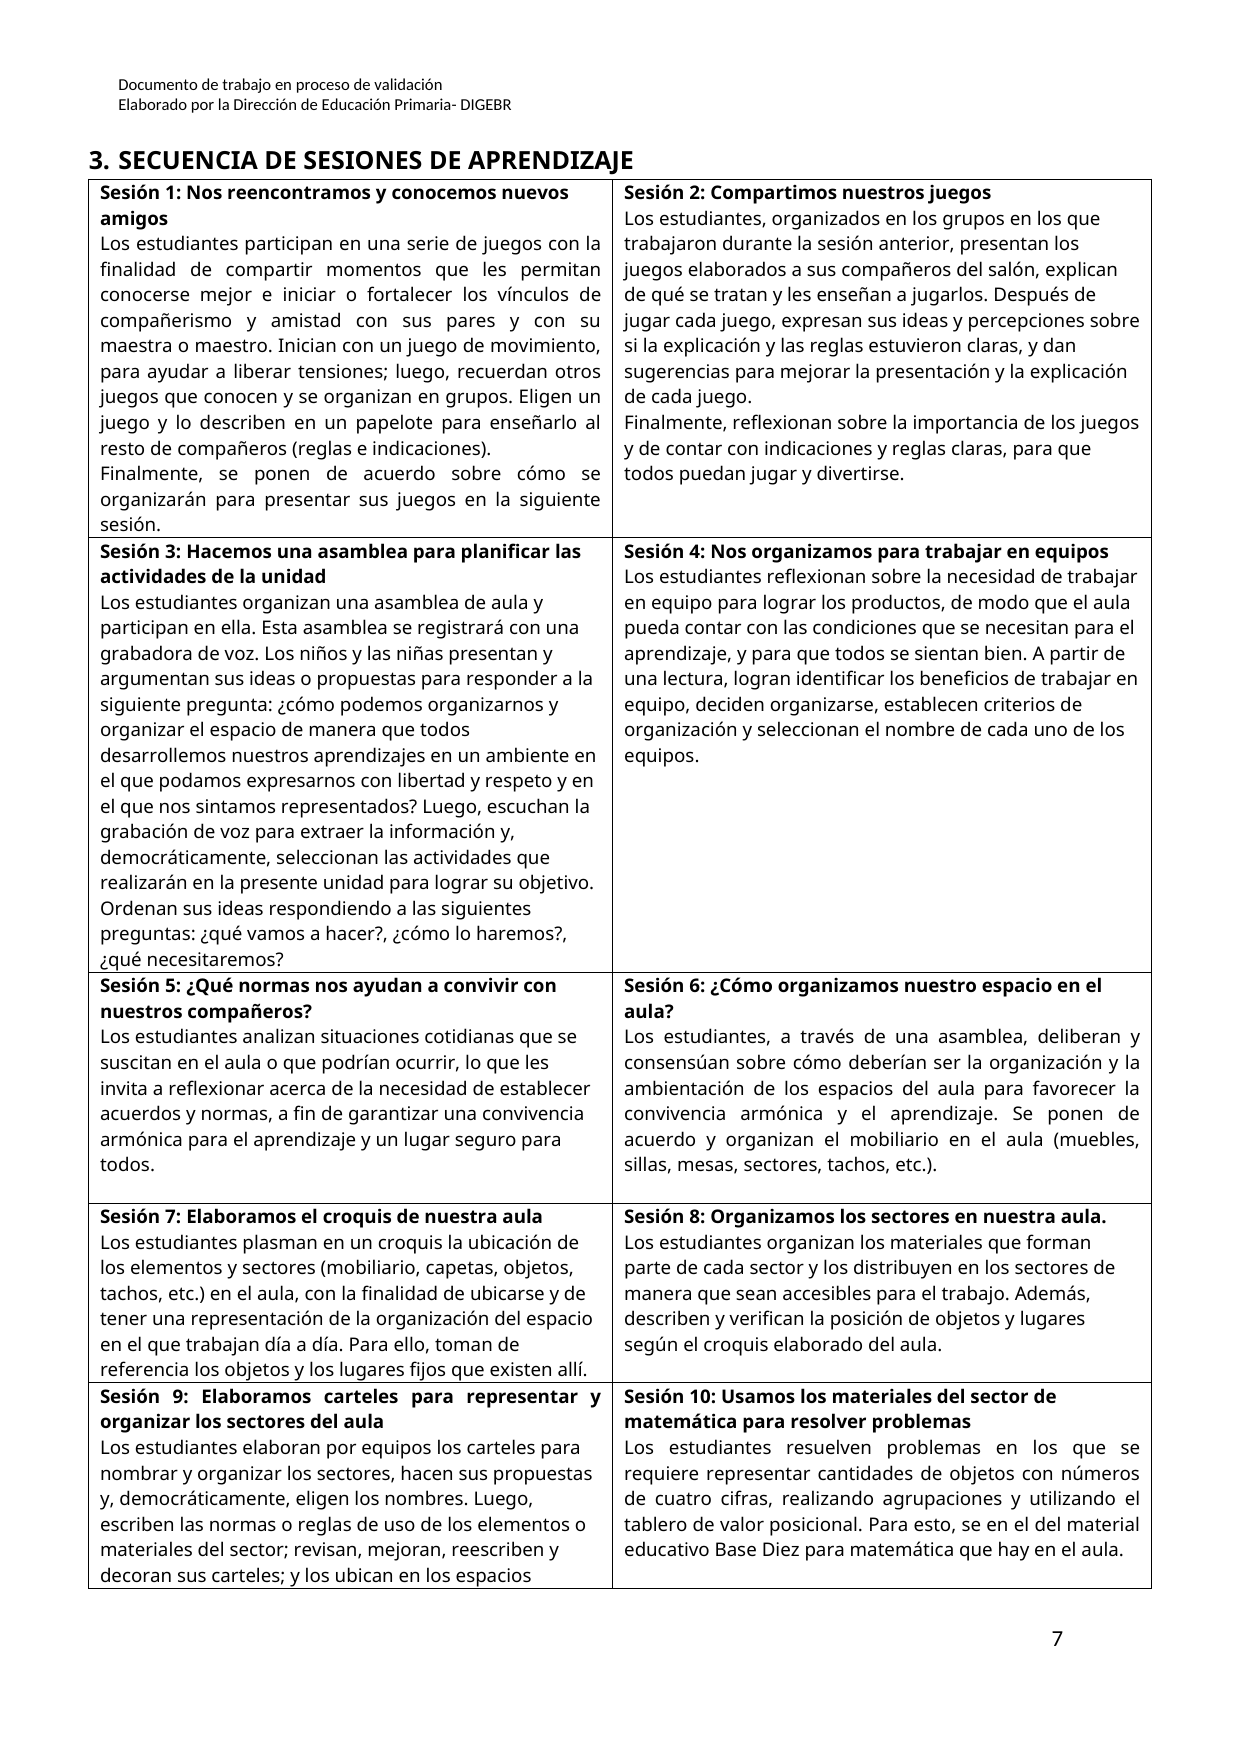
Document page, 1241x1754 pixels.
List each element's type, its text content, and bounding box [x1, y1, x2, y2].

table_cell Sesión 6: ¿Cómo organizamos nuestro espacio en el aula? Los estudiantes, a través de una asamblea, deliberan y consensúan sobre cómo deberían ser la organización y la ambientación de los espacios del aula para favorecer la convivencia armónica y el aprendizaje. Se ponen de acuerdo y organizan el mobiliario en el aula (muebles, sillas, mesas, sectores, tachos, etc.). [613, 973, 1151, 1202]
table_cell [89, 1383, 612, 1587]
table_cell Sesión 8: Organizamos los sectores en nuestra aula. Los estudiantes organizan los materiales que forman parte de cada sector y los distribuyen en los sectores de manera que sean accesibles para el trabajo. Además, describen y verifican la posición de objetos y lugares según el croquis elaborado del aula. [613, 1204, 1151, 1382]
table_header Sesión 1: Nos reencontramos y conocemos nuevos amigos Los estudiantes participan en una serie de juegos con la finalidad de compartir momentos que les permitan conocerse mejor e iniciar o fortalecer los vínculos de compañerismo y amistad con sus pares y con su maestra o maestro. Inician con un juego de movimiento, para ayudar a liberar tensiones; luego, recuerdan otros juegos que conocen y se organizan en grupos. Eligen un juego y lo describen en un papelote para enseñarlo al resto de compañeros (reglas e indicaciones). Finalmente, se ponen de acuerdo sobre cómo se organizarán para presentar sus juegos en la siguiente sesión. [89, 180, 612, 537]
table_cell Sesión 7: Elaboramos el croquis de nuestra aula Los estudiantes plasman en un croquis la ubicación de los elementos y sectores (mobiliario, capetas, objetos, tachos, etc.) en el aula, con la finalidad de ubicarse y de tener una representación de la organización del espacio en el que trabajan día a día. Para ello, toman de referencia los objetos y los lugares fijos que existen allí. [89, 1204, 612, 1382]
list SECUENCIA DE SESIONES DE APRENDIZAJE [88, 142, 1063, 177]
table_cell Sesión 4: Nos organizamos para trabajar en equipos Los estudiantes reflexionan sobre la necesidad de trabajar en equipo para lograr los productos, de modo que el aula pueda contar con las condiciones que se necesitan para el aprendizaje, y para que todos se sientan bien. A partir de una lectura, logran identificar los beneficios de trabajar en equipo, deciden organizarse, establecen criterios de organización y seleccionan el nombre de cada uno de los equipos. [613, 538, 1151, 972]
table_cell Sesión 5: ¿Qué normas nos ayudan a convivir con nuestros compañeros? Los estudiantes analizan situaciones cotidianas que se suscitan en el aula o que podrían ocurrir, lo que les invita a reflexionar acerca de la necesidad de establecer acuerdos y normas, a fin de garantizar una convivencia armónica para el aprendizaje y un lugar seguro para todos. [89, 973, 612, 1202]
table_header Sesión 2: Compartimos nuestros juegos Los estudiantes, organizados en los grupos en los que trabajaron durante la sesión anterior, presentan los juegos elaborados a sus compañeros del salón, explican de qué se tratan y les enseñan a jugarlos. Después de jugar cada juego, expresan sus ideas y percepciones sobre si la explicación y las reglas estuvieron claras, y dan sugerencias para mejorar la presentación y la explicación de cada juego. Finalmente, reflexionan sobre la importancia de los juegos y de contar con indicaciones y reglas claras, para que todos puedan jugar y divertirse. [613, 180, 1151, 537]
table_cell Sesión 3: Hacemos una asamblea para planificar las actividades de la unidad Los estudiantes organizan una asamblea de aula y participan en ella. Esta asamblea se registrará con una grabadora de voz. Los niños y las niñas presentan y argumentan sus ideas o propuestas para responder a la siguiente pregunta: ¿cómo podemos organizarnos y organizar el espacio de manera que todos desarrollemos nuestros aprendizajes en un ambiente en el que podamos expresarnos con libertad y respeto y en el que nos sintamos representados? Luego, escuchan la grabación de voz para extraer la información y, democráticamente, seleccionan las actividades que realizarán en la presente unidad para lograr su objetivo. Ordenan sus ideas respondiendo a las siguientes preguntas: ¿qué vamos a hacer?, ¿cómo lo haremos?, ¿qué necesitaremos? [89, 538, 612, 972]
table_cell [613, 1383, 1151, 1587]
